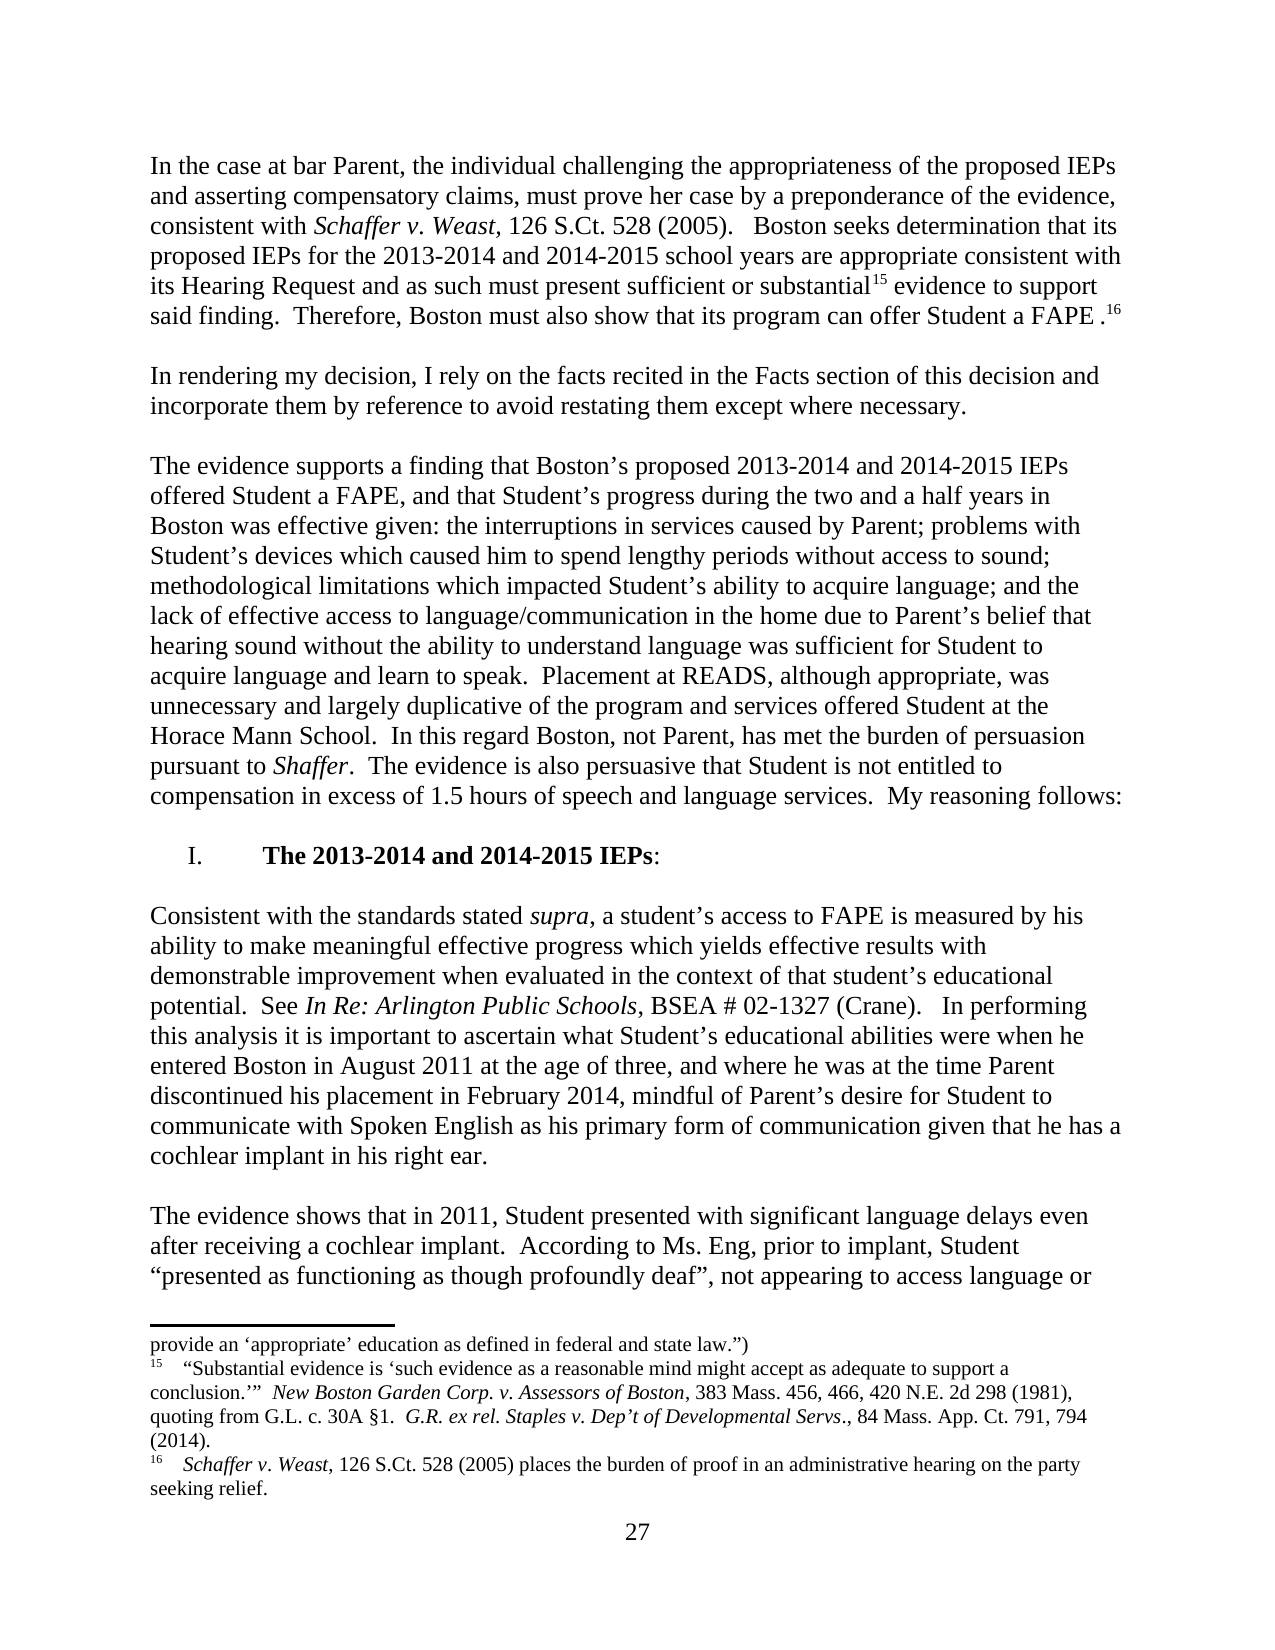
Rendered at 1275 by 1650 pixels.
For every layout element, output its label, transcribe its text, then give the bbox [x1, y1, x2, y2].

text Consistent with the standards stated supra, a student’s access to FAPE is measured by his ability to make meaningful effective progress which yields effective results with demonstrable improvement when evaluated in the context of that student’s educational potential. See In Re: Arlington Public Schools, BSEA # 02-1327 (Crane). In performing this analysis it is important to ascertain what Student’s educational abilities were when he entered Boston in August 2011 at the age of three, and where he was at the time Parent discontinued his placement in February 2014, mindful of Parent’s desire for Student to communicate with Spoken English as his primary form of communication given that he has a cochlear implant in his right ear. [150, 900, 1125, 1170]
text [150, 1200, 1125, 1290]
list The 2013-2014 and 2014-2015 IEPs: [187, 840, 1125, 870]
text The evidence supports a finding that Boston’s proposed 2013-2014 and 2014-2015 IEPs offered Student a FAPE, and that Student’s progress during the two and a half years in Boston was effective given: the interruptions in services caused by Parent; problems with Student’s devices which caused him to spend lengthy periods without access to sound; methodological limitations which impacted Student’s ability to acquire language; and the lack of effective access to language/communication in the home due to Parent’s belief that hearing sound without the ability to understand language was sufficient for Student to acquire language and learn to speak. Placement at READS, although appropriate, was unnecessary and largely duplicative of the program and services offered Student at the Horace Mann School. In this regard Boston, not Parent, has met the burden of persuasion pursuant to Shaffer. The evidence is also persuasive that Student is not entitled to compensation in excess of 1.5 hours of speech and language services. My reasoning follows: [150, 450, 1125, 810]
text In the case at bar Parent, the individual challenging the appropriateness of the proposed IEPs and asserting compensatory claims, must prove her case by a preponderance of the evidence, consistent with Schaffer v. Weast, 126 S.Ct. 528 (2005). Boston seeks determination that its proposed IEPs for the 2013-2014 and 2014-2015 school years are appropriate consistent with its Hearing Request and as such must present sufficient or substantial evidence to support said finding. Therefore, Boston must also show that its program can offer Student a FAPE . [150, 150, 1125, 330]
text In rendering my decision, I rely on the facts recited in the Facts section of this decision and incorporate them by reference to avoid restating them except where necessary. [150, 360, 1125, 420]
